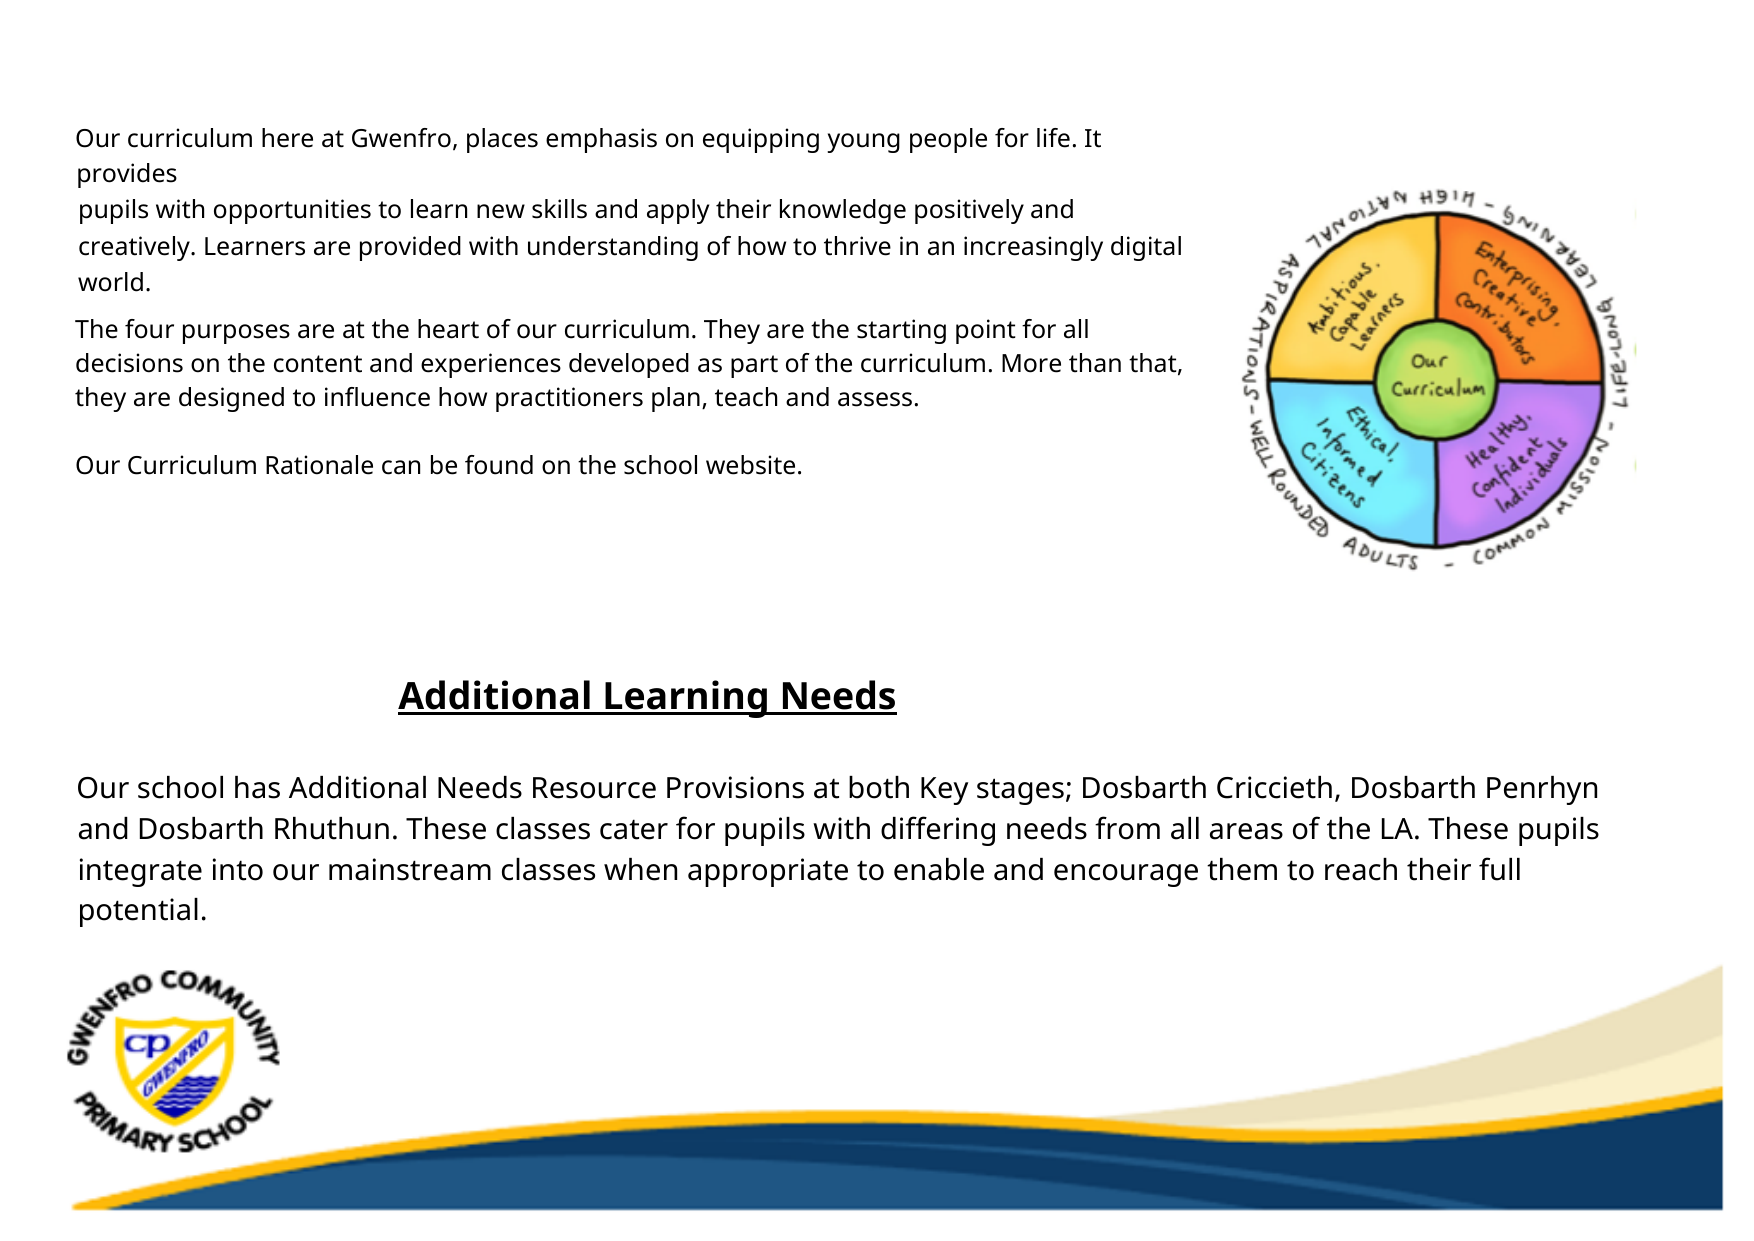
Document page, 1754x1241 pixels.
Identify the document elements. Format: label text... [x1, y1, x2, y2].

text Our school has Additional Needs Resource Provisions at both Key stages; Dosbarth Criccieth, Dosbarth Penrhyn and Dosbarth Rhuthun. These classes cater for pupils with differing needs from all areas of the LA. These pupils integrate into our mainstream classes when appropriate to enable and encourage them to reach their full potential. [76, 767, 1655, 929]
text The four purposes are at the heart of our curriculum. They are the starting point for all decisions on the content and experiences developed as part of the curriculum. More than that, they are designed to influence how practitioners plan, teach and assess. [75, 311, 1219, 413]
text pupils with opportunities to learn new skills and apply their knowledge positively and creatively. Learners are provided with understanding of how to thrive in an increasingly digital world. [78, 192, 1219, 299]
picture [1234, 143, 1637, 587]
text Our curriculum here at Gwenfro, places emphasis on equipping young people for life. It provides [75, 121, 1663, 190]
subtitle Additional Learning Needs [94, 669, 1637, 720]
picture [31, 940, 1732, 1228]
text Our Curriculum Rationale can be found on the school website. [75, 448, 1219, 482]
